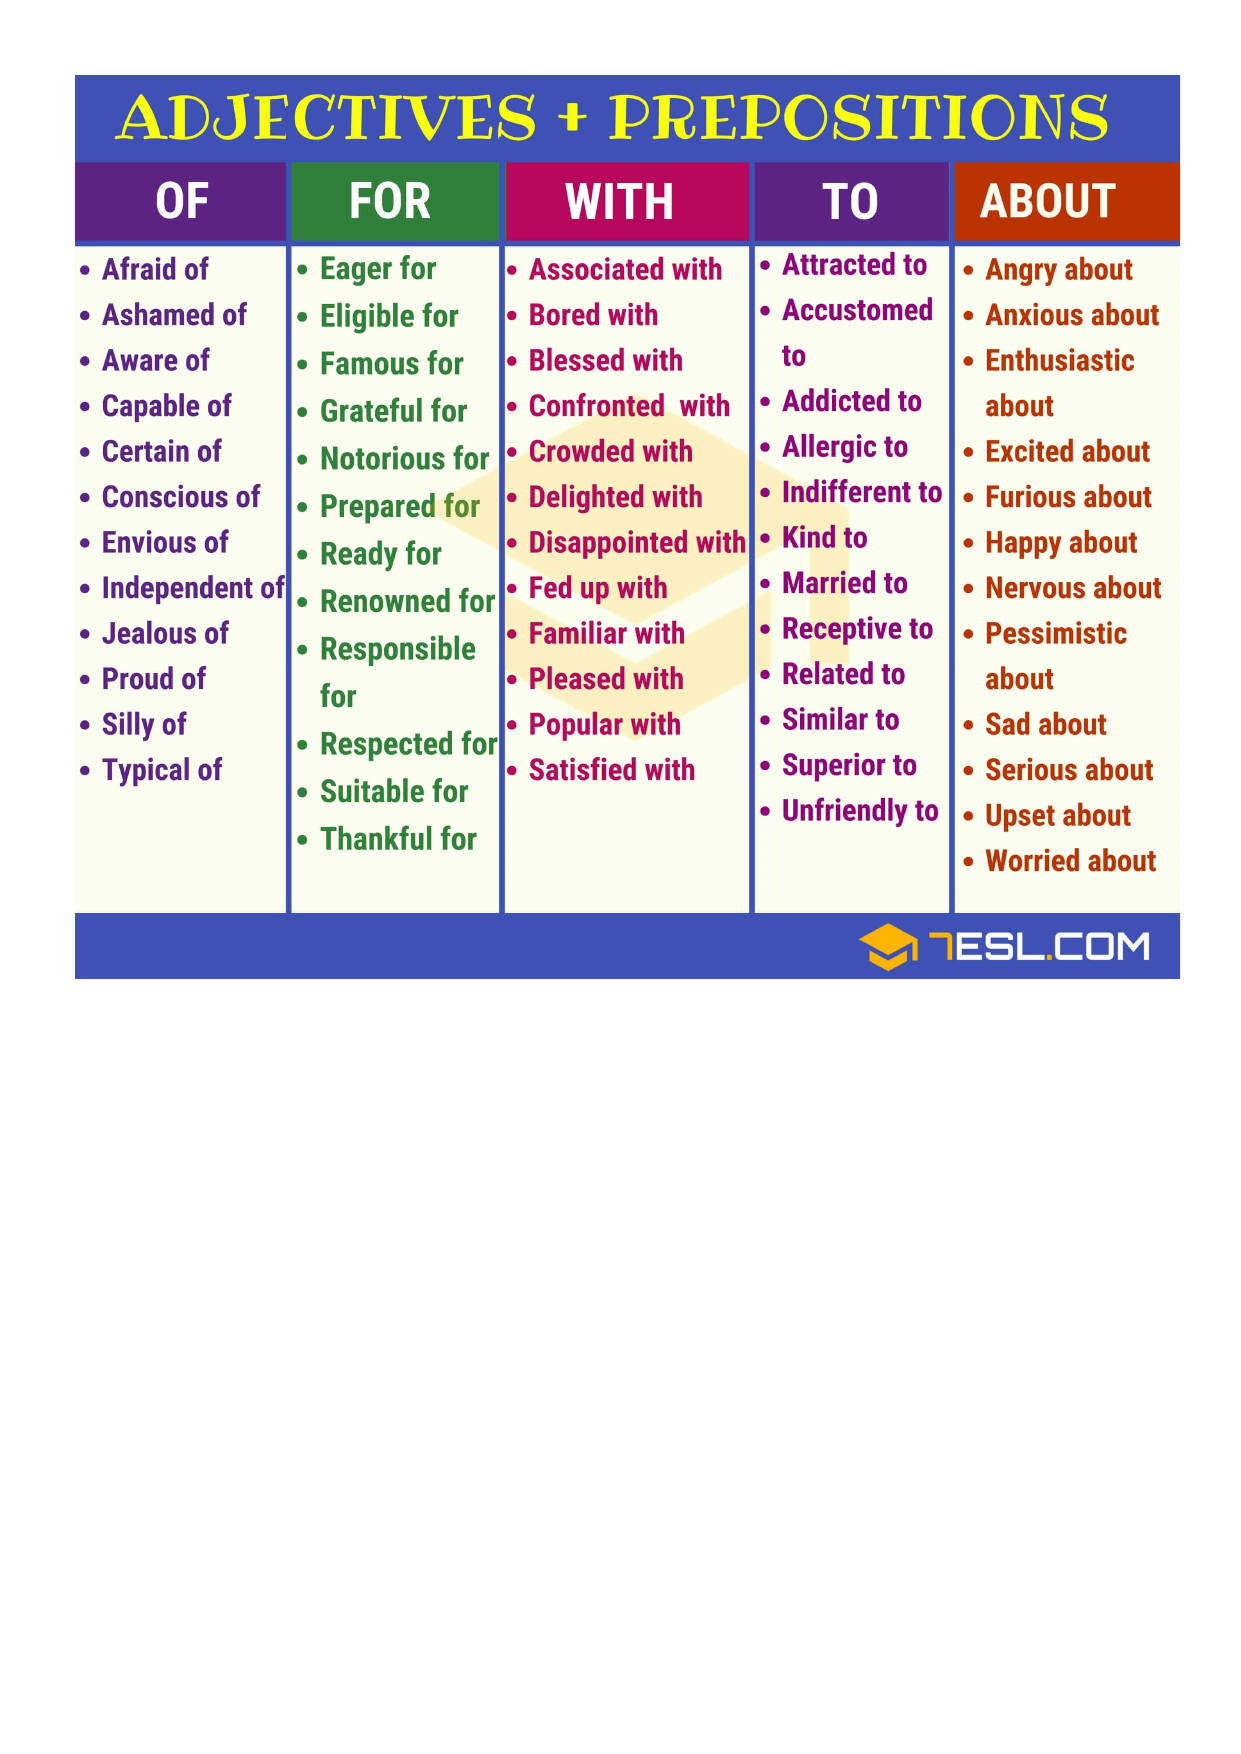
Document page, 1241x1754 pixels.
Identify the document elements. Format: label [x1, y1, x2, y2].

picture [75, 75, 1181, 979]
